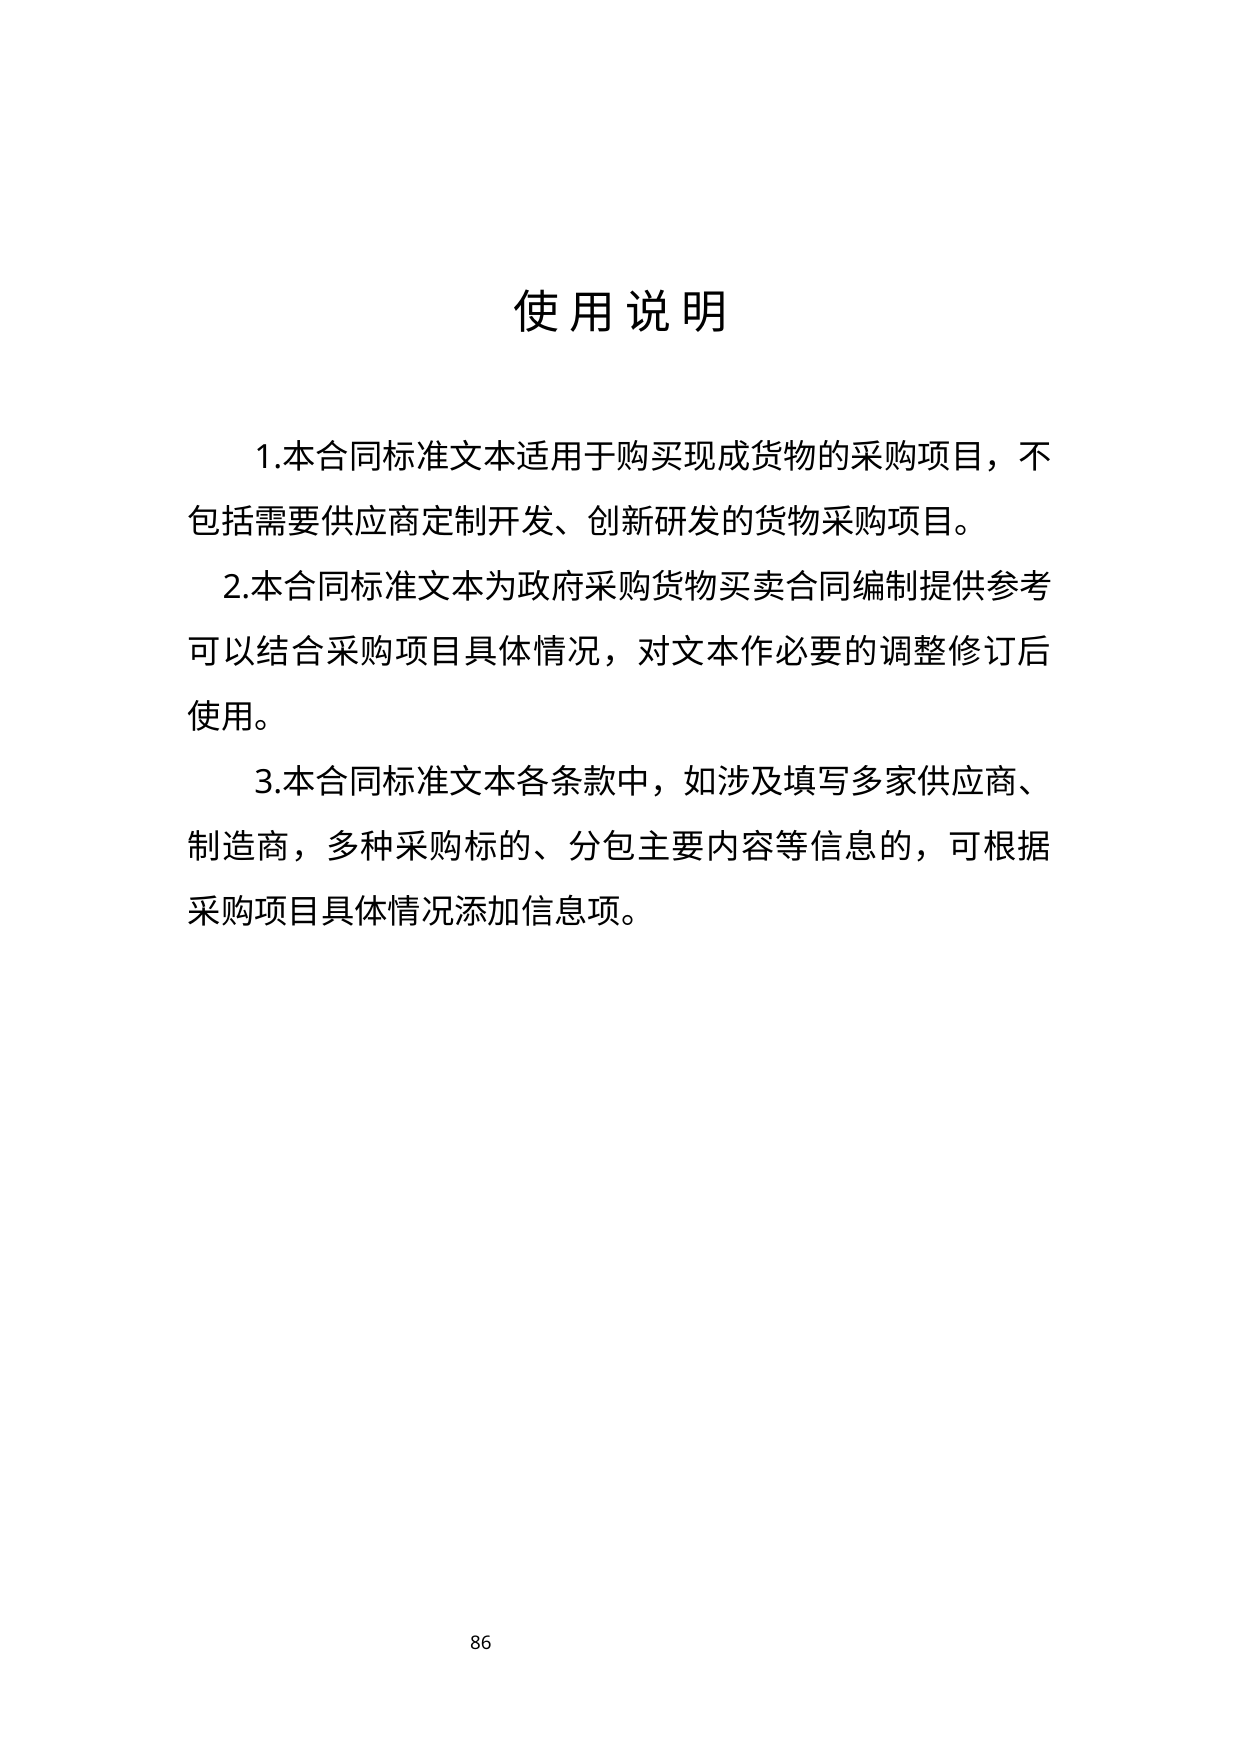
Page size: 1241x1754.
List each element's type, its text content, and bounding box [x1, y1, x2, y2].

text 1.本合同标准文本适用于购买现成货物的采购项目，不包括需要供应商定制开发、创新研发的货物采购项目。 [187, 422, 1053, 552]
text 使 用 说 明 [187, 259, 1053, 357]
text 3.本合同标准文本各条款中，如涉及填写多家供应商、制造商，多种采购标的、分包主要内容等信息的，可根据采购项目具体情况添加信息项。 [187, 747, 1053, 942]
text 2.本合同标准文本为政府采购货物买卖合同编制提供参考，可以结合采购项目具体情况，对文本作必要的调整修订后使用。 [187, 552, 1053, 747]
